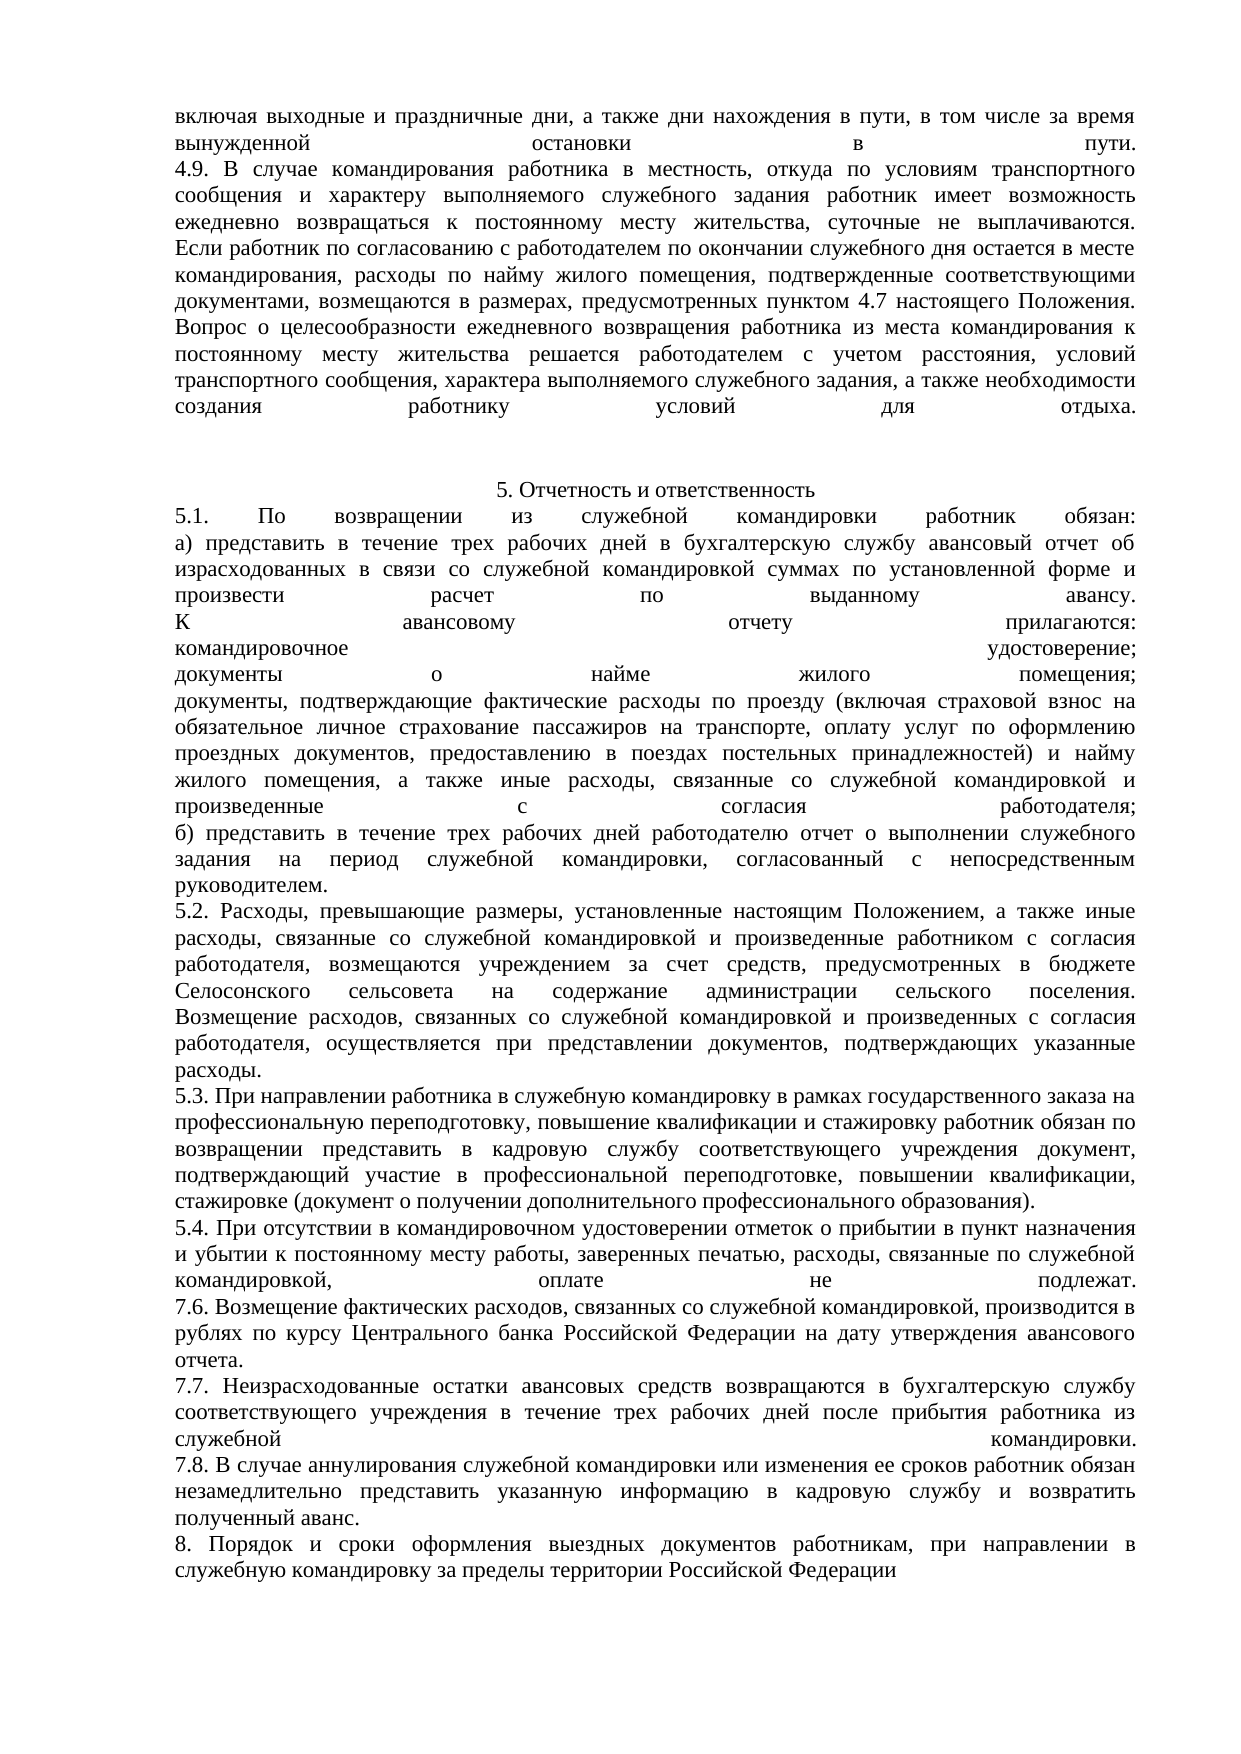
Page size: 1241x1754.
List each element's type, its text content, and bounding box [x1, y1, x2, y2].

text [174, 102, 1137, 447]
text 5.4. При отсутствии в командировочном удостоверении отметок о прибытии в пункт назначения и убытии к постоянному месту работы, заверенных печатью, расходы, связанные по служебной командировкой, оплате не подлежат. 7.6. Возмещение фактических расходов, связанных со служебной командировкой, производится в рублях по курсу Центрального банка Российской Федерации на дату утверждения авансового отчета. 7.7. Неизрасходованные остатки авансовых средств возвращаются в бухгалтерскую службу соответствующего учреждения в течение трех рабочих дней после прибытия работника из служебной командировки. 7.8. В случае аннулирования служебной командировки или изменения ее сроков работник обязан незамедлительно представить указанную информацию в кадровую службу и возвратить полученный аванс. [174, 1214, 1137, 1530]
text 5.1. По возвращении из служебной командировки работник обязан: а) представить в течение трех рабочих дней в бухгалтерскую службу авансовый отчет об израсходованных в связи со служебной командировкой суммах по установленной форме и произвести расчет по выданному авансу. К авансовому отчету прилагаются: командировочное удостоверение; документы о найме жилого помещения; документы, подтверждающие фактические расходы по проезду (включая страховой взнос на обязательное личное страхование пассажиров на транспорте, оплату услуг по оформлению проездных документов, предоставлению в поездах постельных принадлежностей) и найму жилого помещения, а также иные расходы, связанные со служебной командировкой и произведенные с согласия работодателя; б) представить в течение трех рабочих дней работодателю отчет о выполнении служебного задания на период служебной командировки, согласованный с непосредственным руководителем. 5.2. Расходы, превышающие размеры, установленные настоящим Положением, а также иные расходы, связанные со служебной командировкой и произведенные работником с согласия работодателя, возмещаются учреждением за счет средств, предусмотренных в бюджете Селосонского сельсовета на содержание администрации сельского поселения. Возмещение расходов, связанных со служебной командировкой и произведенных с согласия работодателя, осуществляется при представлении документов, подтверждающих указанные расходы. 5.3. При направлении работника в служебную командировку в рамках государственного заказа на профессиональную переподготовку, повышение квалификации и стажировку работник обязан по возвращении представить в кадровую службу соответствующего учреждения документ, подтверждающий участие в профессиональной переподготовке, повышении квалификации, стажировке (документ о получении дополнительного профессионального образования). [174, 502, 1137, 1214]
text 8. Порядок и сроки оформления выездных документов работникам, при направлении в служебную командировку за пределы территории Российской Федерации [174, 1530, 1137, 1583]
text 5. Отчетность и ответственность [174, 476, 1137, 502]
